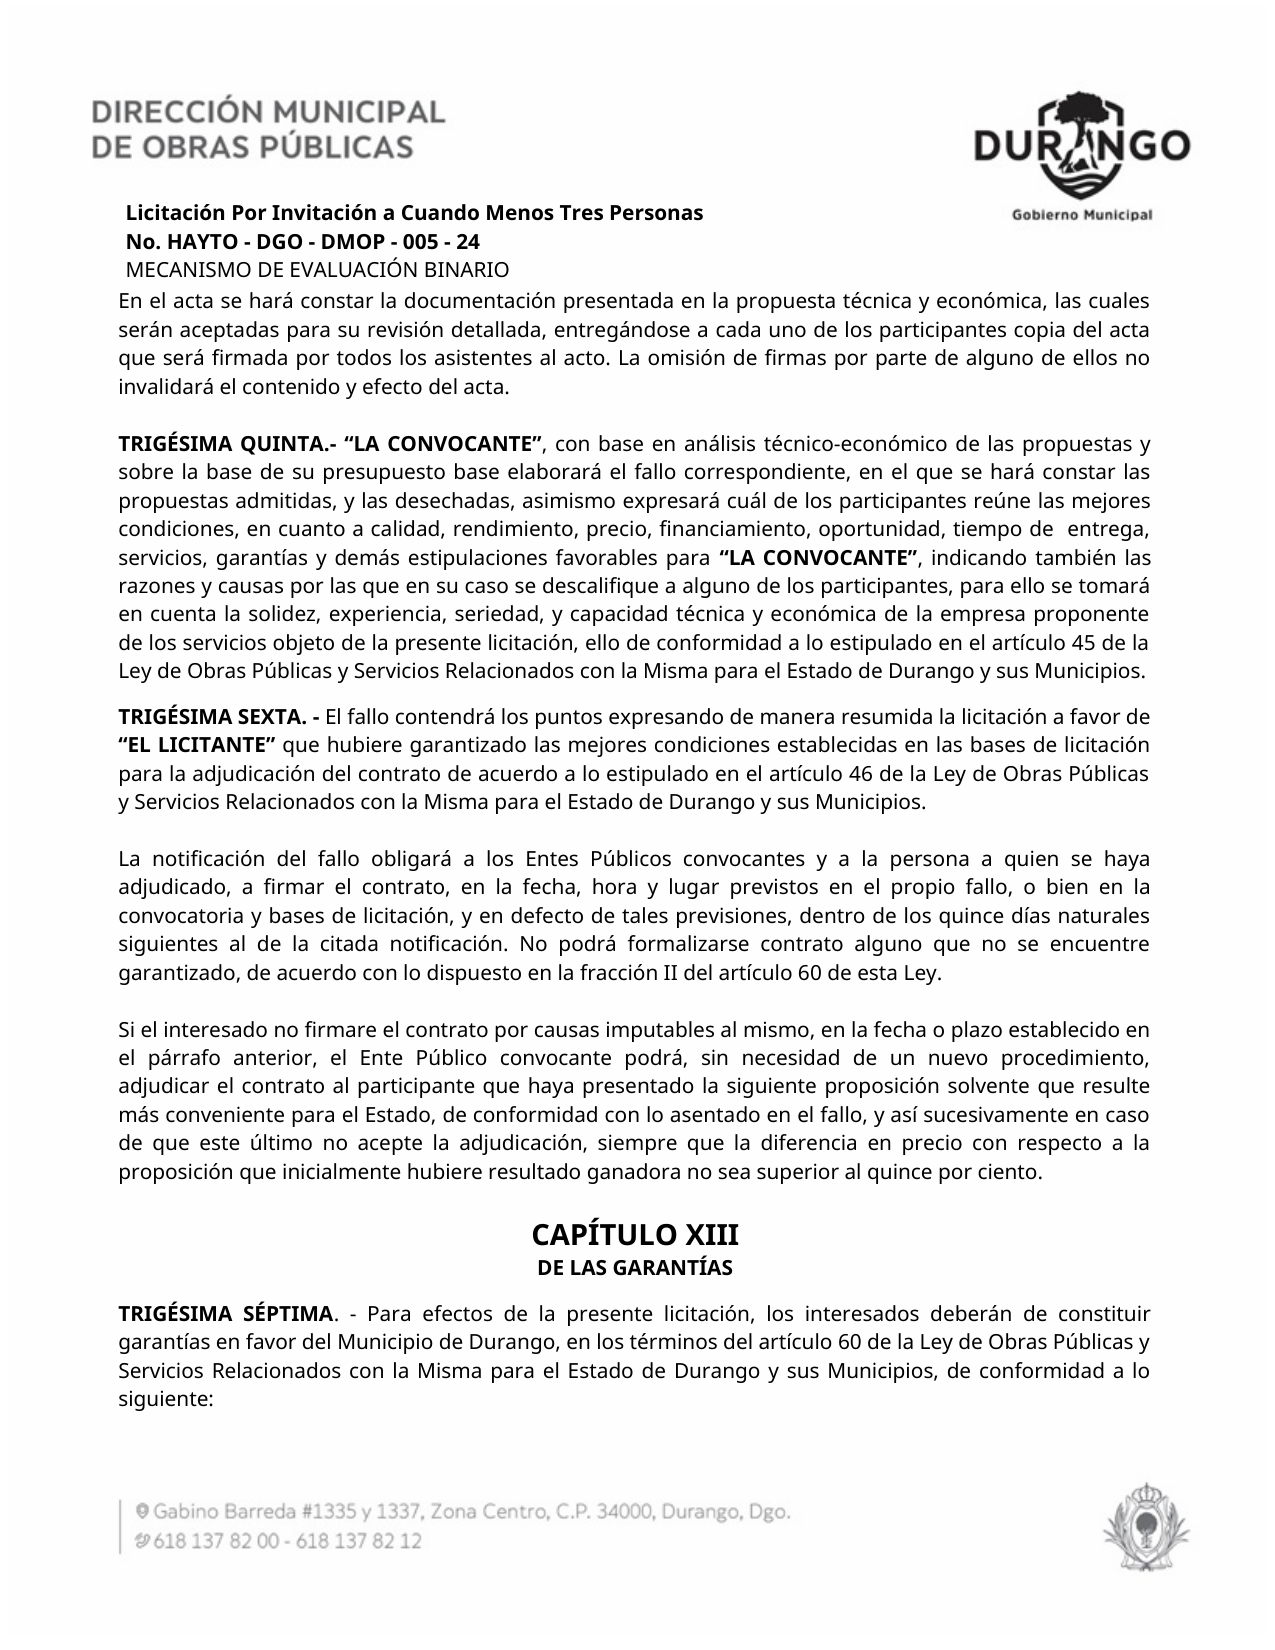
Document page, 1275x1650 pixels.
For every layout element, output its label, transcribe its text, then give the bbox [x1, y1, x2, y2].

text La notificación del fallo obligará a los Entes Públicos convocantes y a la persona a quien se haya adjudicado, a firmar el contrato, en la fecha, hora y lugar previstos en el propio fallo, o bien en la convocatoria y bases de licitación, y en defecto de tales previsiones, dentro de los quince días naturales siguientes al de la citada notificación. No podrá formalizarse contrato alguno que no se encuentre garantizado, de acuerdo con lo dispuesto en la fracción II del artículo 60 de esta Ley. [118, 844, 1152, 986]
text TRIGÉSIMA SÉPTIMA. - Para efectos de la presente licitación, los interesados deberán de constituir garantías en favor del Municipio de Durango, en los términos del artículo 60 de la Ley de Obras Públicas y Servicios Relacionados con la Misma para el Estado de Durango y sus Municipios, de conformidad a lo siguiente: [118, 1299, 1152, 1413]
text TRIGÉSIMA SEXTA. - El fallo contendrá los puntos expresando de manera resumida la licitación a favor de “EL LICITANTE” que hubiere garantizado las mejores condiciones establecidas en las bases de licitación para la adjudicación del contrato de acuerdo a lo estipulado en el artículo 46 de la Ley de Obras Públicas y Servicios Relacionados con la Misma para el Estado de Durango y sus Municipios. [118, 702, 1152, 816]
text DE LAS GARANTÍAS [118, 1253, 1152, 1282]
text Si el interesado no firmare el contrato por causas imputables al mismo, en la fecha o plazo establecido en el párrafo anterior, el Ente Público convocante podrá, sin necesidad de un nuevo procedimiento, adjudicar el contrato al participante que haya presentado la siguiente proposición solvente que resulte más conveniente para el Estado, de conformidad con lo asentado en el fallo, y así sucesivamente en caso de que este último no acepte la adjudicación, siempre que la diferencia en precio con respecto a la proposición que inicialmente hubiere resultado ganadora no sea superior al quince por ciento. [118, 1015, 1152, 1185]
text TRIGÉSIMA QUINTA.- “LA CONVOCANTE”, con base en análisis técnico-económico de las propuestas y sobre la base de su presupuesto base elaborará el fallo correspondiente, en el que se hará constar las propuestas admitidas, y las desechadas, asimismo expresará cuál de los participantes reúne las mejores condiciones, en cuanto a calidad, rendimiento, precio, financiamiento, oportunidad, tiempo de entrega, servicios, garantías y demás estipulaciones favorables para “LA CONVOCANTE”, indicando también las razones y causas por las que en su caso se descalifique a alguno de los participantes, para ello se tomará en cuenta la solidez, experiencia, seriedad, y capacidad técnica y económica de la empresa proponente de los servicios objeto de la presente licitación, ello de conformidad a lo estipulado en el artículo 45 de la Ley de Obras Públicas y Servicios Relacionados con la Misma para el Estado de Durango y sus Municipios. [118, 429, 1152, 685]
text En el acta se hará constar la documentación presentada en la propuesta técnica y económica, las cuales serán aceptadas para su revisión detallada, entregándose a cada uno de los participantes copia del acta que será firmada por todos los asistentes al acto. La omisión de firmas por parte de alguno de ellos no invalidará el contenido y efecto del acta. [118, 287, 1152, 400]
picture [7, 5, 1269, 1635]
text CAPÍTULO XIII [118, 1214, 1152, 1253]
